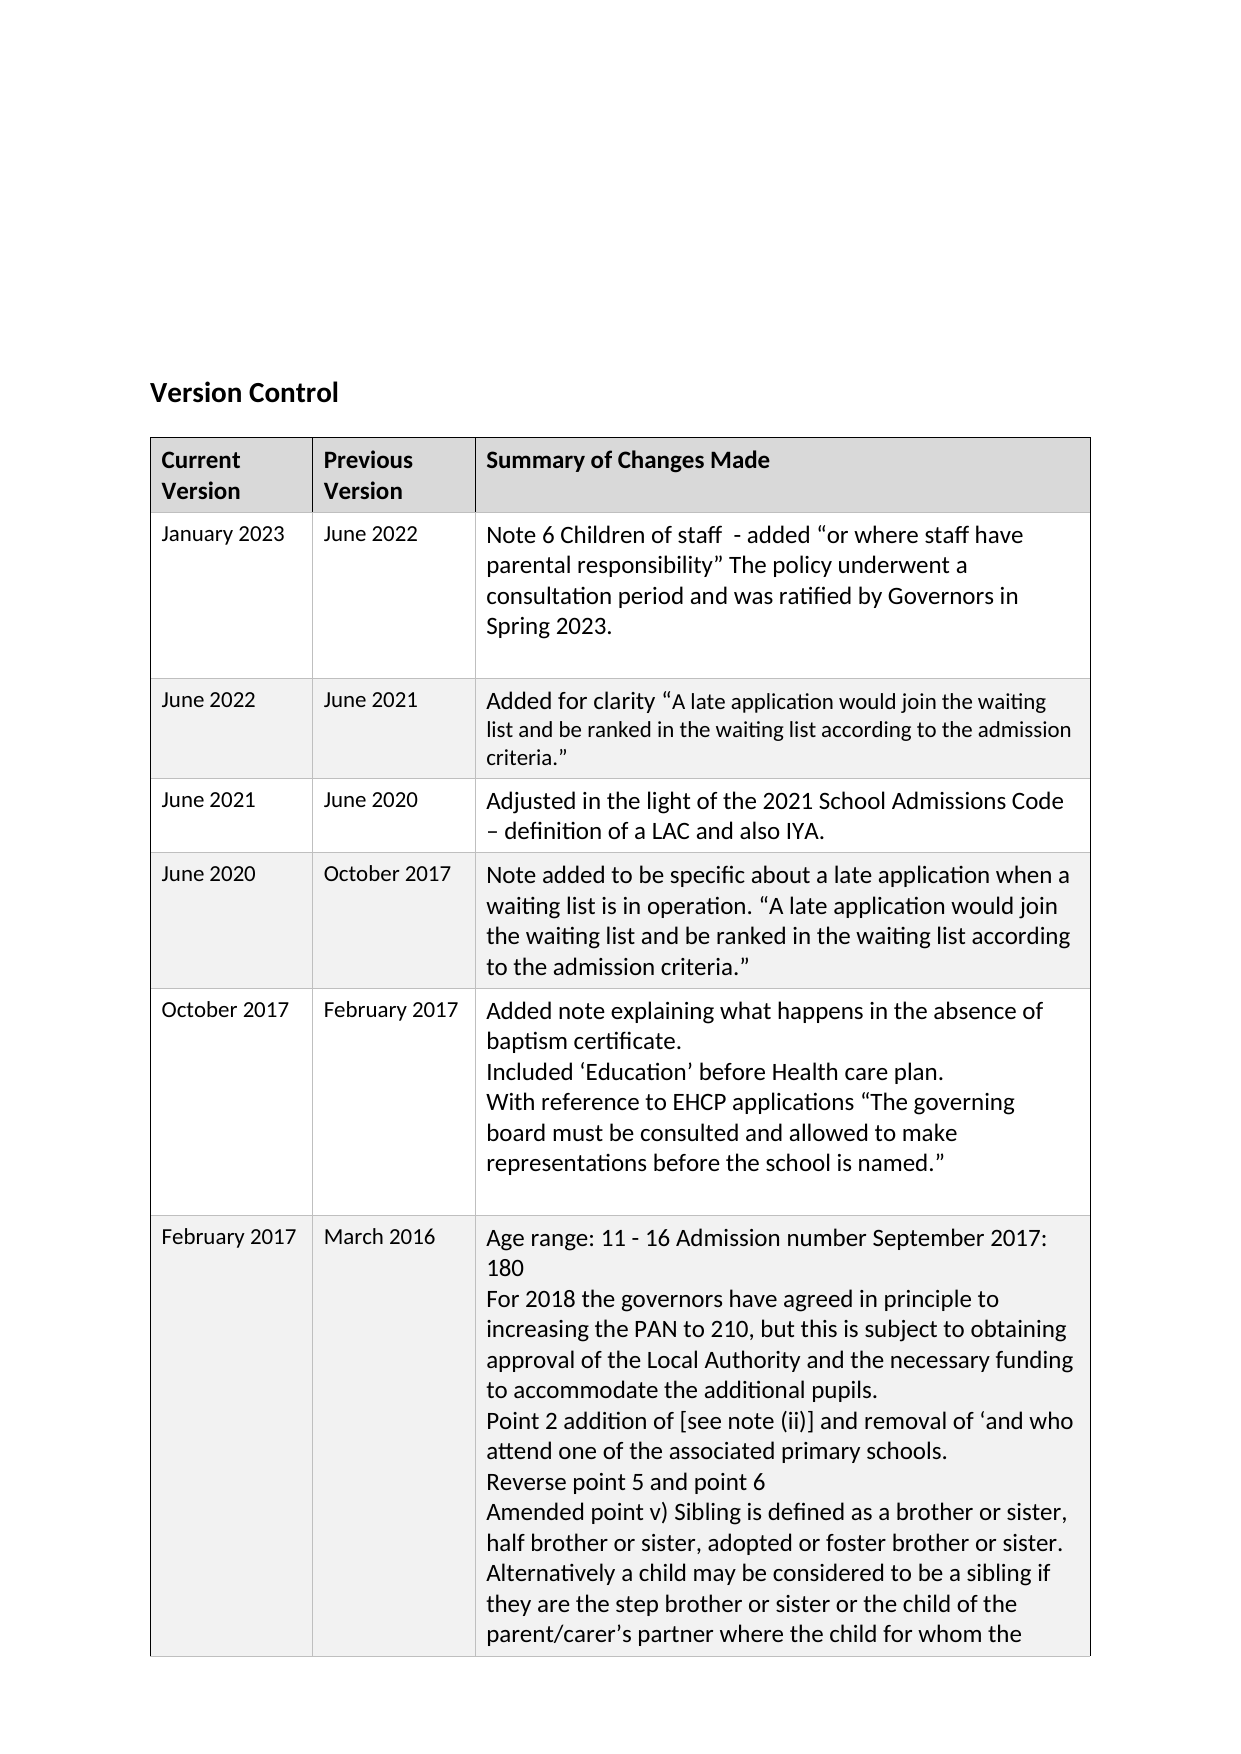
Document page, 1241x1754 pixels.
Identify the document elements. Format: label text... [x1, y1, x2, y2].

table_cell Note added to be specific about a late application when a waiting list is in operation. “A late application would join the waiting list and be ranked in the waiting list according to the admission criteria.” [476, 853, 1090, 988]
table_cell June 2020 [313, 779, 475, 852]
table_cell October 2017 [151, 989, 312, 1215]
table_cell October 2017 [313, 853, 475, 988]
table_cell Added note explaining what happens in the absence of baptism certificate. Included ‘Education’ before Health care plan. With reference to EHCP applications “The governing board must be consulted and allowed to make representations before the school is named.” [476, 989, 1090, 1215]
table_cell February 2017 [313, 989, 475, 1215]
table_cell March 2016 [313, 1216, 475, 1656]
table_header Previous Version [313, 438, 475, 512]
table_header Summary of Changes Made [476, 438, 1090, 512]
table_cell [476, 1216, 1090, 1656]
table_cell Note 6 Children of staff - added “or where staff have parental responsibility” The policy underwent a consultation period and was ratified by Governors in Spring 2023. [476, 513, 1090, 678]
table_cell January 2023 [151, 513, 312, 678]
text Version Control [150, 374, 1090, 409]
table_cell February 2017 [151, 1216, 312, 1656]
table_cell June 2020 [151, 853, 312, 988]
table_cell Added for clarity “A late application would join the waiting list and be ranked in the waiting list according to the admission criteria.” [476, 679, 1090, 778]
table_cell June 2021 [151, 779, 312, 852]
table_cell Adjusted in the light of the 2021 School Admissions Code – definition of a LAC and also IYA. [476, 779, 1090, 852]
table_cell June 2021 [313, 679, 475, 778]
table_cell June 2022 [151, 679, 312, 778]
table_cell June 2022 [313, 513, 475, 678]
table_header Current Version [151, 438, 312, 512]
